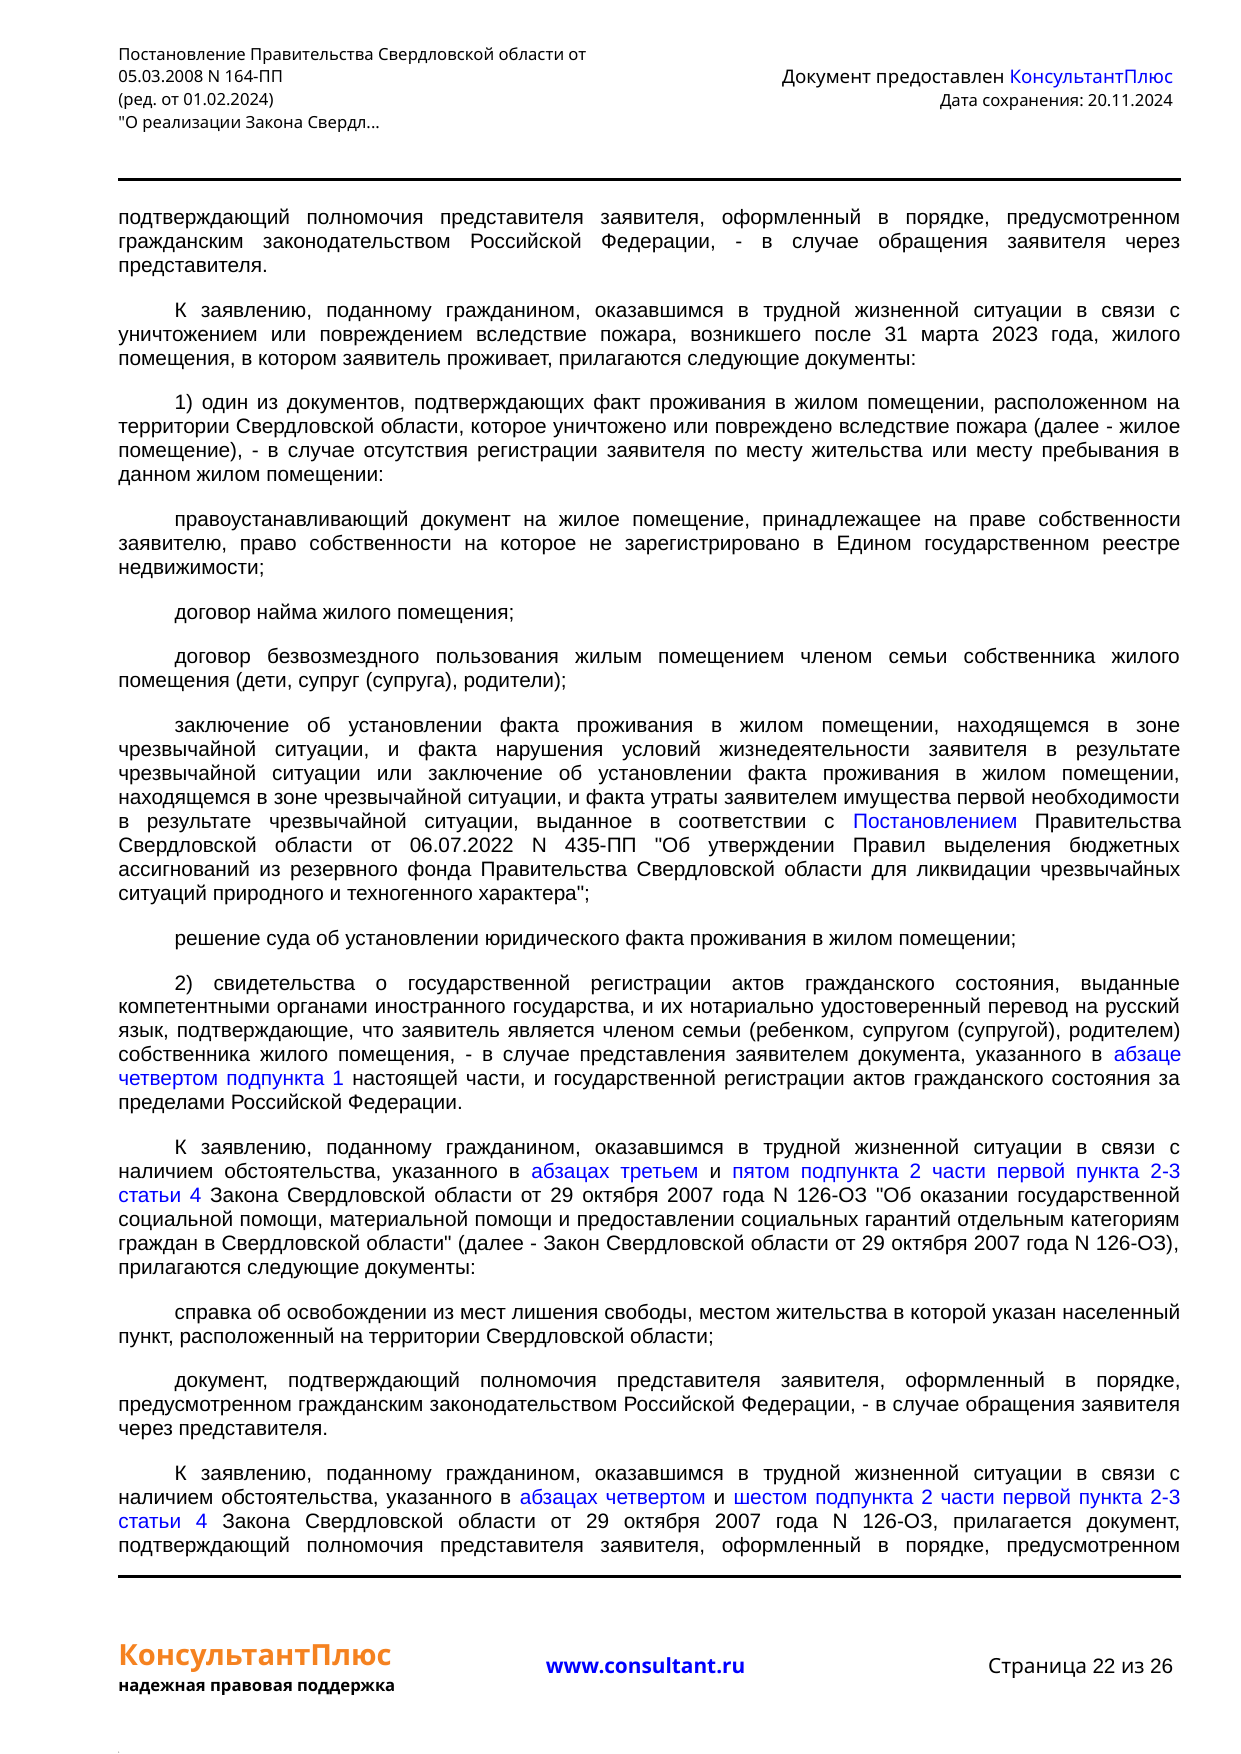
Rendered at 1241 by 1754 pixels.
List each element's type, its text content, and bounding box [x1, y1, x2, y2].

text 2) свидетельства о государственной регистрации актов гражданского состояния, выданные компетентными органами иностранного государства, и их нотариально удостоверенный перевод на русский язык, подтверждающие, что заявитель является членом семьи (ребенком, супругом (супругой), родителем) собственника жилого помещения, - в случае представления заявителем документа, указанного в абзаце четвертом подпункта 1 настоящей части, и государственной регистрации актов гражданского состояния за пределами Российской Федерации. [118, 970, 1181, 1114]
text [118, 205, 1181, 277]
text заключение об установлении факта проживания в жилом помещении, находящемся в зоне чрезвычайной ситуации, и факта нарушения условий жизнедеятельности заявителя в результате чрезвычайной ситуации или заключение об установлении факта проживания в жилом помещении, находящемся в зоне чрезвычайной ситуации, и факта утраты заявителем имущества первой необходимости в результате чрезвычайной ситуации, выданное в соответствии с Постановлением Правительства Свердловской области от 06.07.2022 N 435-ПП "Об утверждении Правил выделения бюджетных ассигнований из резервного фонда Правительства Свердловской области для ликвидации чрезвычайных ситуаций природного и техногенного характера"; [118, 713, 1181, 905]
text справка об освобождении из мест лишения свободы, местом жительства в которой указан населенный пункт, расположенный на территории Свердловской области; [118, 1299, 1181, 1347]
text 1) один из документов, подтверждающих факт проживания в жилом помещении, расположенном на территории Свердловской области, которое уничтожено или повреждено вследствие пожара (далее - жилое помещение), - в случае отсутствия регистрации заявителя по месту жительства или месту пребывания в данном жилом помещении: [118, 390, 1181, 486]
text договор безвозмездного пользования жилым помещением членом семьи собственника жилого помещения (дети, супруг (супруга), родители); [118, 644, 1181, 692]
text договор найма жилого помещения; [118, 599, 1181, 623]
text документ, подтверждающий полномочия представителя заявителя, оформленный в порядке, предусмотренном гражданским законодательством Российской Федерации, - в случае обращения заявителя через представителя. [118, 1368, 1181, 1440]
text решение суда об установлении юридического факта проживания в жилом помещении; [118, 926, 1181, 949]
text правоустанавливающий документ на жилое помещение, принадлежащее на праве собственности заявителю, право собственности на которое не зарегистрировано в Едином государственном реестре недвижимости; [118, 507, 1181, 579]
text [118, 1461, 1181, 1557]
text К заявлению, поданному гражданином, оказавшимся в трудной жизненной ситуации в связи с уничтожением или повреждением вследствие пожара, возникшего после 31 марта 2023 года, жилого помещения, в котором заявитель проживает, прилагаются следующие документы: [118, 297, 1181, 369]
text К заявлению, поданному гражданином, оказавшимся в трудной жизненной ситуации в связи с наличием обстоятельства, указанного в абзацах третьем и пятом подпункта 2 части первой пункта 2-3 статьи 4 Закона Свердловской области от 29 октября 2007 года N 126-ОЗ "Об оказании государственной социальной помощи, материальной помощи и предоставлении социальных гарантий отдельным категориям граждан в Свердловской области" (далее - Закон Свердловской области от 29 октября 2007 года N 126-ОЗ), прилагаются следующие документы: [118, 1135, 1181, 1279]
